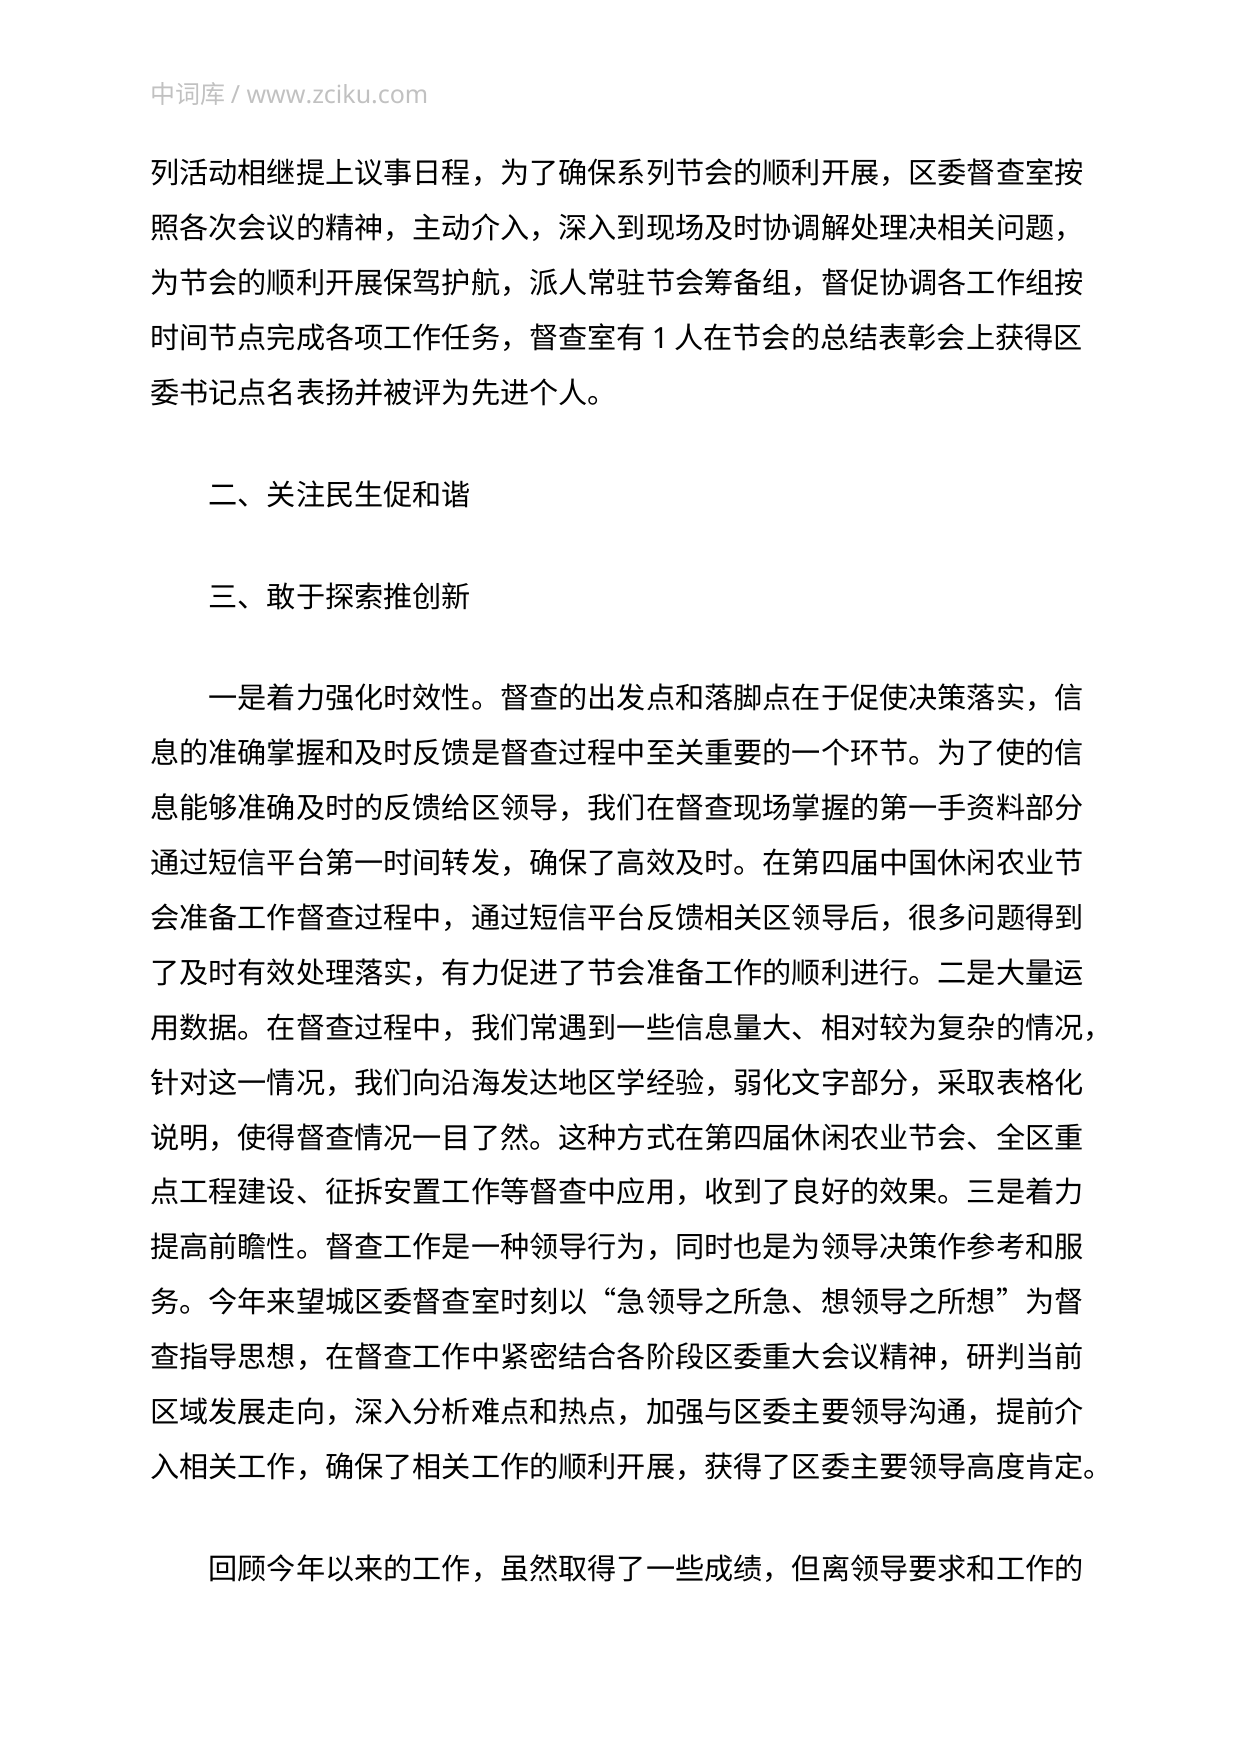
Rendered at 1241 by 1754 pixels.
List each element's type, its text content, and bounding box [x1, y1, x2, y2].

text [150, 1545, 1090, 1588]
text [150, 150, 1090, 412]
text 三、敢于探索推创新 [150, 573, 1090, 616]
text 二、关注民生促和谐 [150, 471, 1090, 514]
text 一是着力强化时效性。督查的出发点和落脚点在于促使决策落实，信息的准确掌握和及时反馈是督查过程中至关重要的一个环节。为了使的信息能够准确及时的反馈给区领导，我们在督查现场掌握的第一手资料部分通过短信平台第一时间转发，确保了高效及时。在第四届中国休闲农业节会准备工作督查过程中，通过短信平台反馈相关区领导后，很多问题得到了及时有效处理落实，有力促进了节会准备工作的顺利进行。二是大量运用数据。在督查过程中，我们常遇到一些信息量大、相对较为复杂的情况，针对这一情况，我们向沿海发达地区学经验，弱化文字部分，采取表格化说明，使得督查情况一目了然。这种方式在第四届休闲农业节会、全区重点工程建设、征拆安置工作等督查中应用，收到了良好的效果。三是着力提高前瞻性。督查工作是一种领导行为，同时也是为领导决策作参考和服务。今年来望城区委督查室时刻以“急领导之所急、想领导之所想”为督查指导思想，在督查工作中紧密结合各阶段区委重大会议精神，研判当前区域发展走向，深入分析难点和热点，加强与区委主要领导沟通，提前介入相关工作，确保了相关工作的顺利开展，获得了区委主要领导高度肯定。 [150, 675, 1090, 1486]
